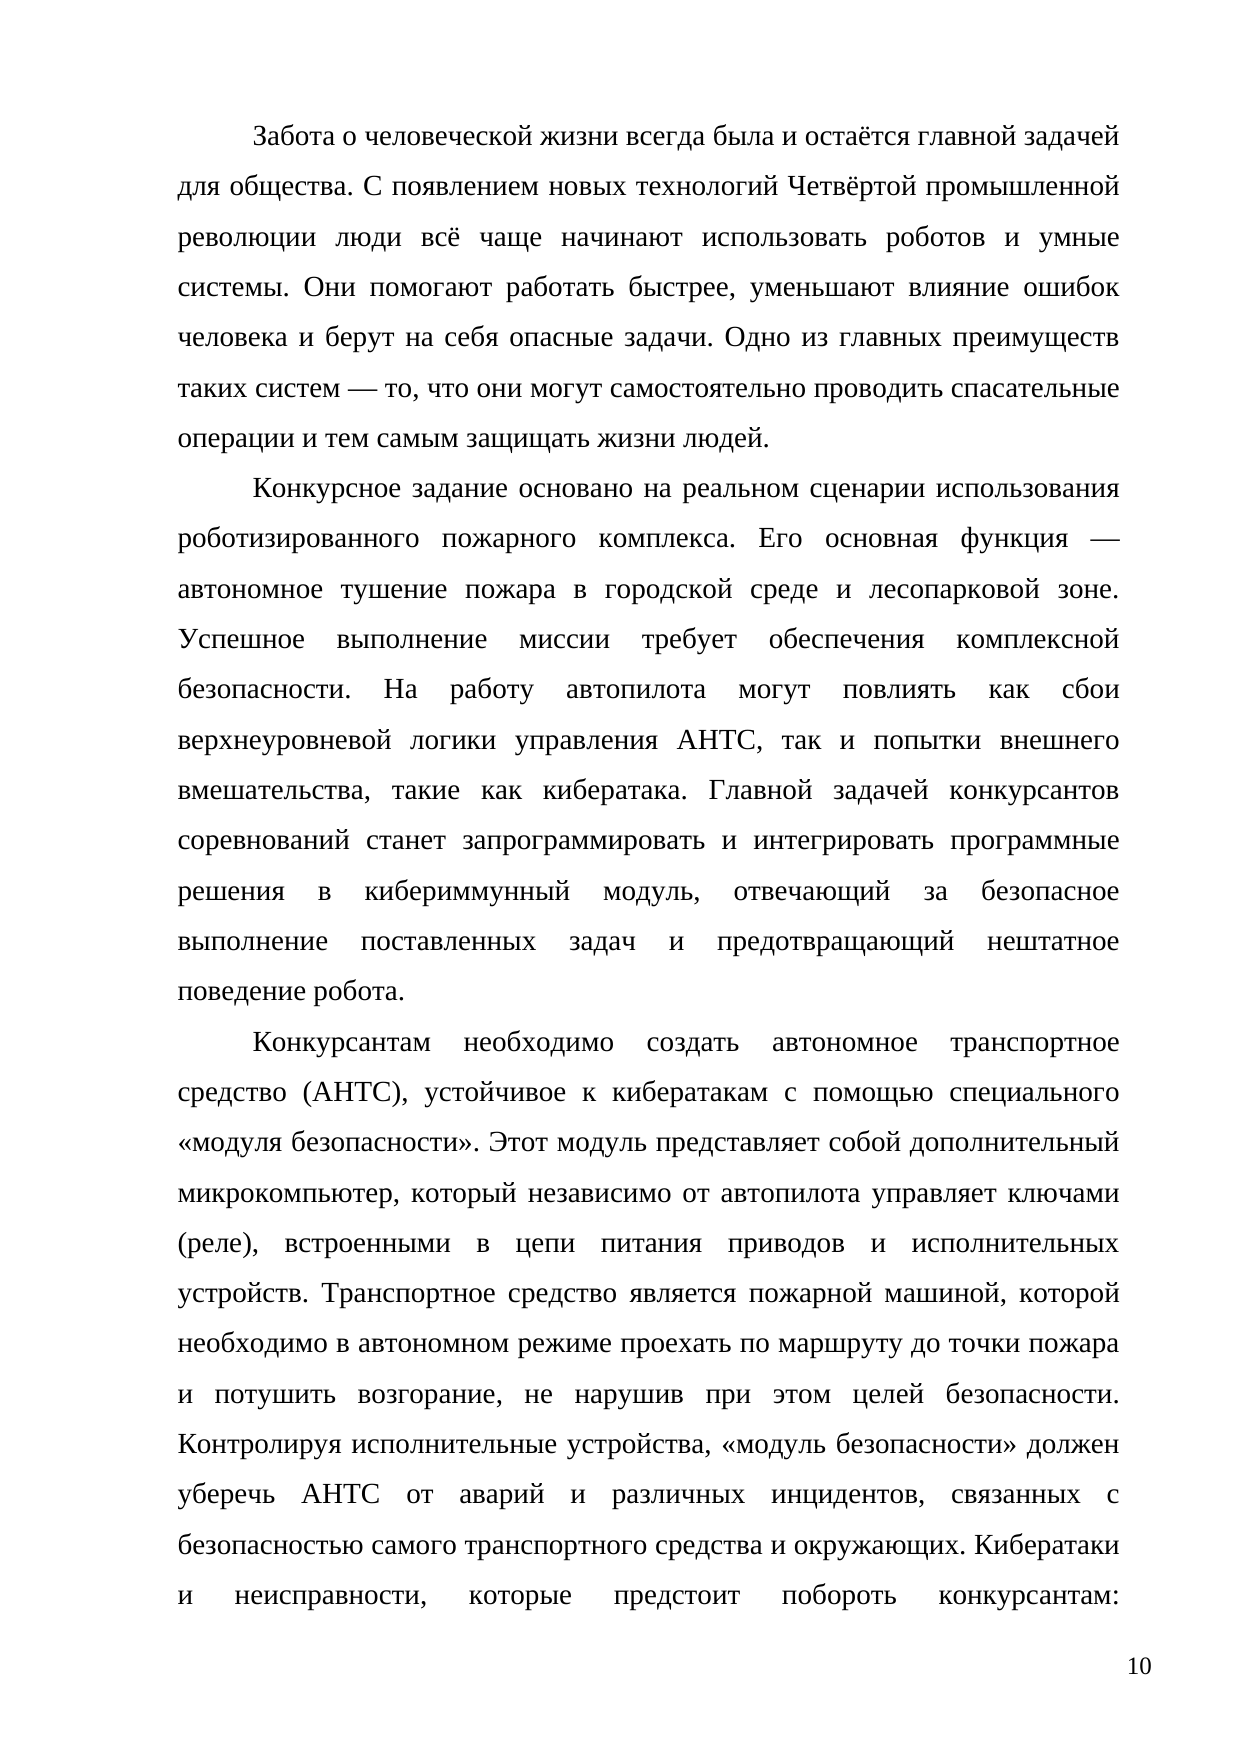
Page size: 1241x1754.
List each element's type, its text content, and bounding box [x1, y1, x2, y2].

text Конкурсное задание основано на реальном сценарии использования роботизированного пожарного комплекса. Его основная функция — автономное тушение пожара в городской среде и лесопарковой зоне. Успешное выполнение миссии требует обеспечения комплексной безопасности. На работу автопилота могут повлиять как сбои верхнеуровневой логики управления АНТС, так и попытки внешнего вмешательства, такие как кибератака. Главной задачей конкурсантов соревнований станет запрограммировать и интегрировать программные решения в кибериммунный модуль, отвечающий за безопасное выполнение поставленных задач и предотвращающий нештатное поведение робота. [177, 470, 1120, 1007]
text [177, 1024, 1120, 1611]
text Забота о человеческой жизни всегда была и остаётся главной задачей для общества. С появлением новых технологий Четвёртой промышленной революции люди всё чаще начинают использовать роботов и умные системы. Они помогают работать быстрее, уменьшают влияние ошибок человека и берут на себя опасные задачи. Одно из главных преимуществ таких систем — то, что они могут самостоятельно проводить спасательные операции и тем самым защищать жизни людей. [177, 118, 1120, 453]
